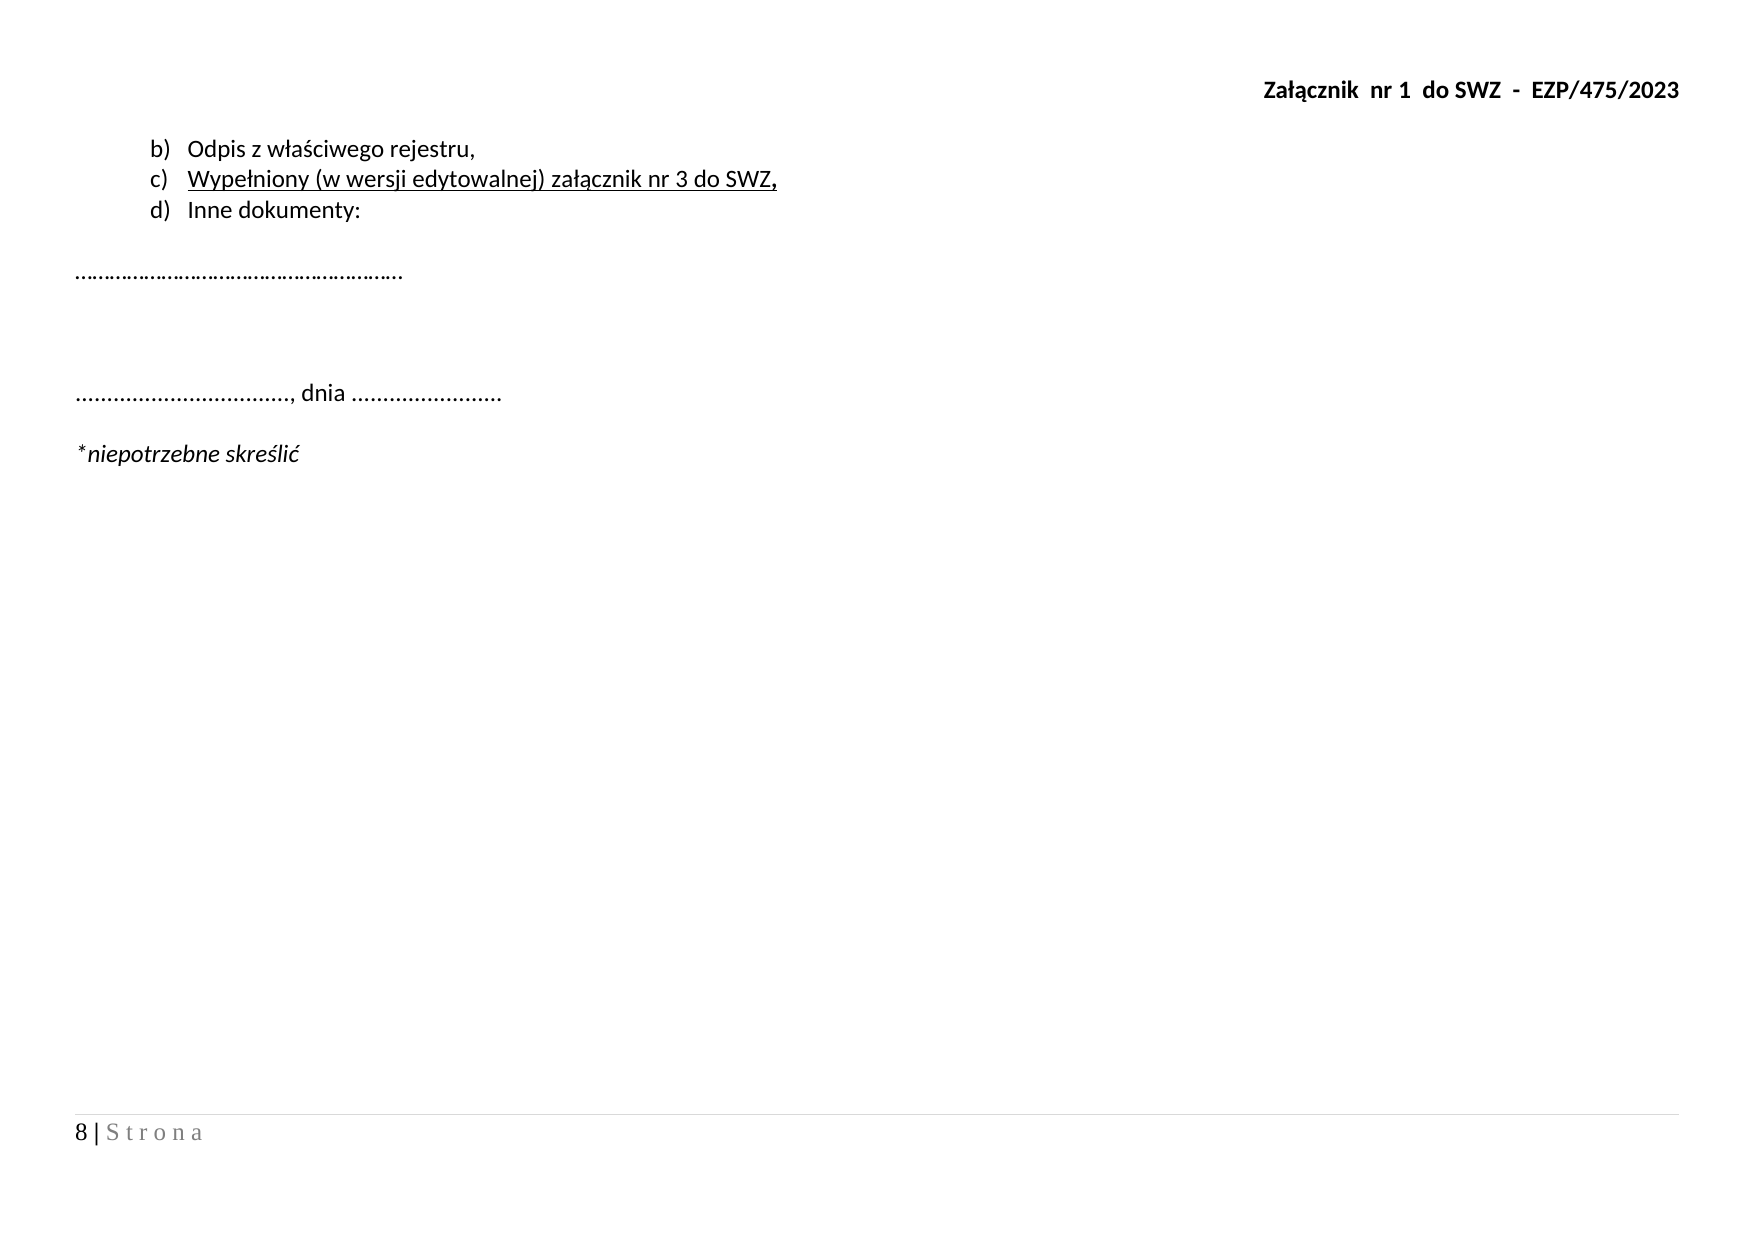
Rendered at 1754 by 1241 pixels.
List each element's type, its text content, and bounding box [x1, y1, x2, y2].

text .................................., dnia ........................ [75, 377, 1679, 408]
list Wypełniony (w wersji edytowalnej) załącznik nr 3 do SWZ, [150, 164, 1679, 194]
text ………………………………………………… [75, 255, 1679, 286]
list Inne dokumenty: [150, 194, 1679, 225]
text *niepotrzebne skreślić [75, 438, 1679, 469]
list Odpis z właściwego rejestru, [150, 133, 1679, 164]
